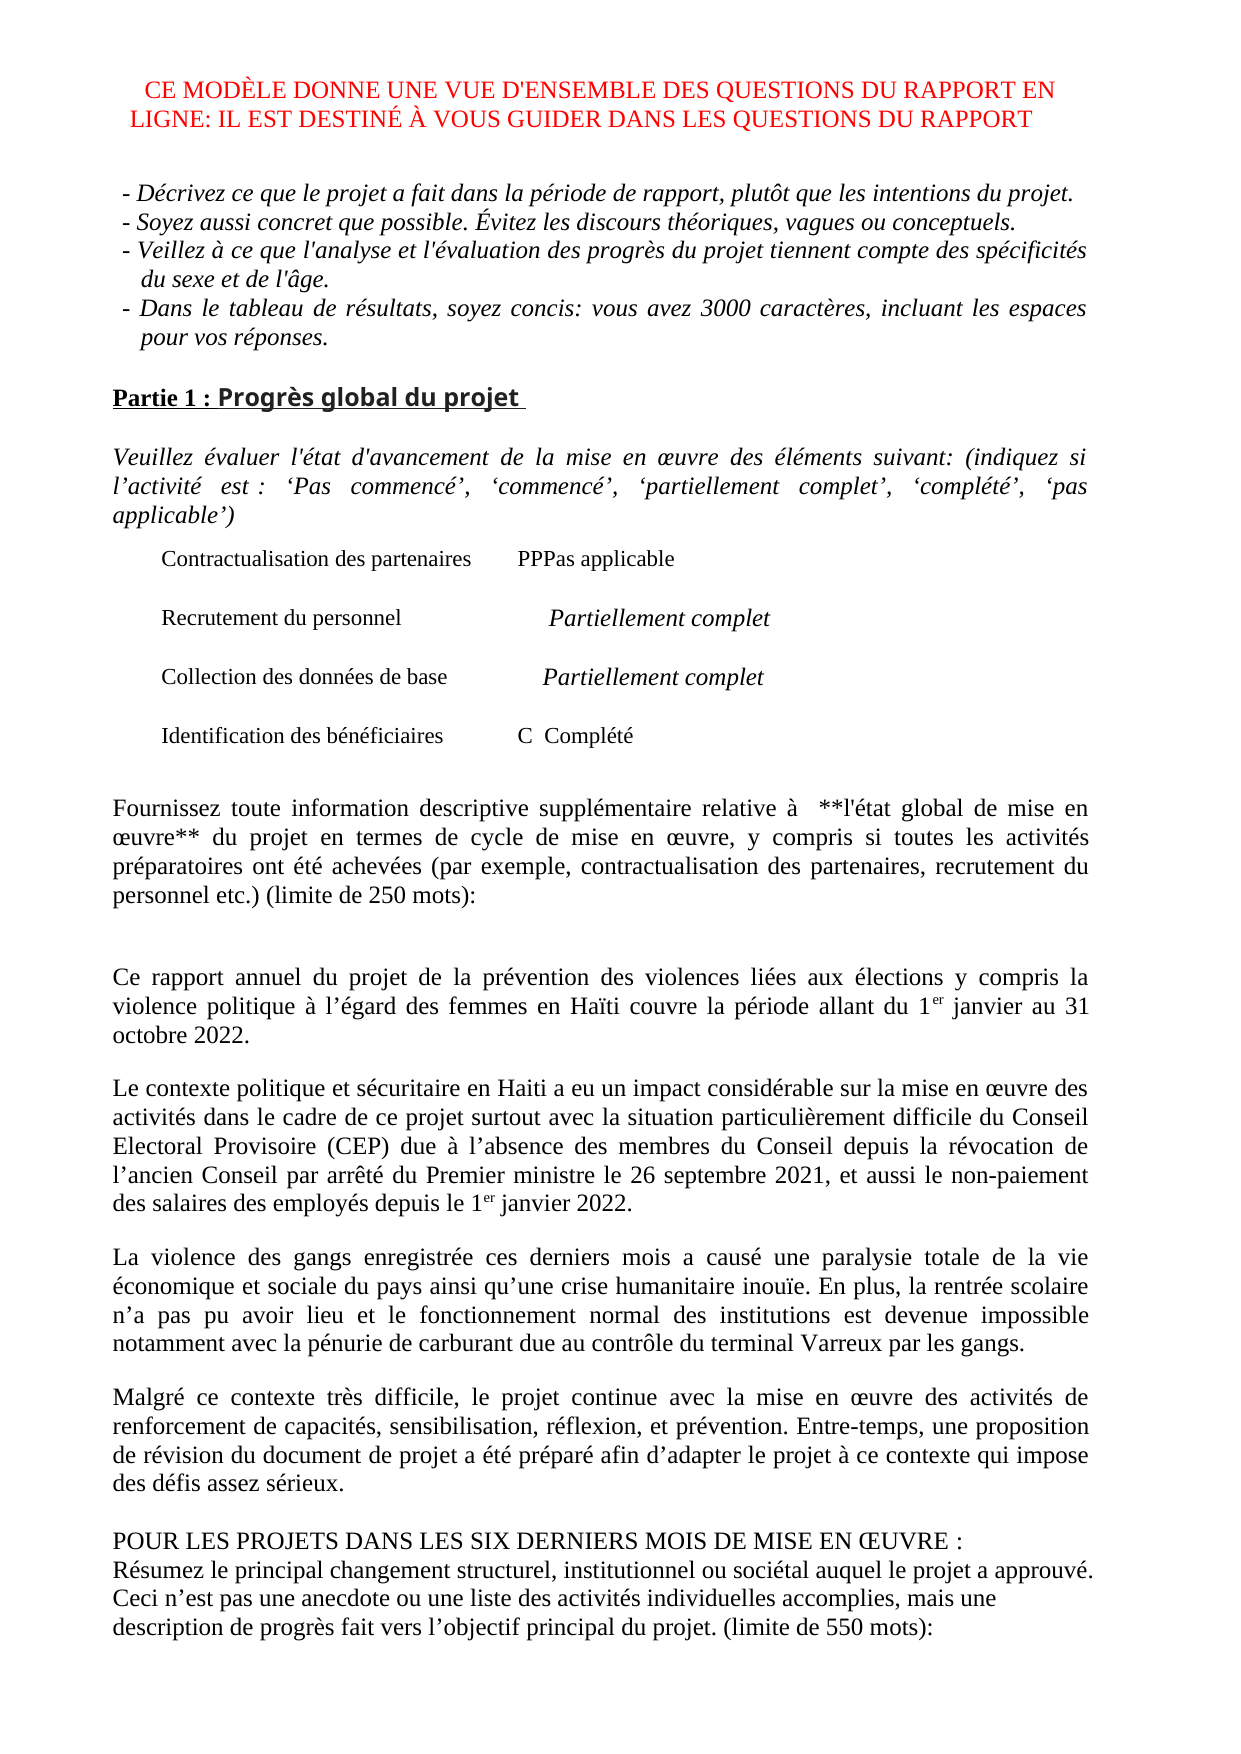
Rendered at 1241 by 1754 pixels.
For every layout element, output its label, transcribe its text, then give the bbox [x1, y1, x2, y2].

table_cell Recrutement du personnel [150, 588, 544, 647]
table_cell Identification des bénéficiaires [150, 706, 544, 765]
text Veuillez évaluer l'état d'avancement de la mise en œuvre des éléments suivant: (indiquez si l’activité est : ‘Pas commencé’, ‘commencé’, ‘partiellement complet’, ‘complété’, ‘pas applicable’) [112, 442, 1090, 528]
table_cell Partiellement complet [544, 647, 937, 706]
text - Veillez à ce que l'analyse et l'évaluation des progrès du projet tiennent compte des spécificités du sexe et de l'âge. [122, 236, 1090, 293]
table_header PPPas applicable [544, 529, 937, 587]
text La violence des gangs enregistrée ces derniers mois a causé une paralysie totale de la vie économique et sociale du pays ainsi qu’une crise humanitaire inouïe. En plus, la rentrée scolaire n’a pas pu avoir lieu et le fonctionnement normal des institutions est devenue impossible notamment avec la pénurie de carburant due au contrôle du terminal Varreux par les gangs. [112, 1242, 1090, 1357]
text Partie 1 : Progrès global du projet [112, 379, 1090, 413]
text Le contexte politique et sécuritaire en Haiti a eu un impact considérable sur la mise en œuvre des activités dans le cadre de ce projet surtout avec la situation particulièrement difficile du Conseil Electoral Provisoire (CEP) due à l’absence des membres du Conseil depuis la révocation de l’ancien Conseil par arrêté du Premier ministre le 26 septembre 2021, et aussi le non-paiement des salaires des employés depuis le 1er janvier 2022. [112, 1073, 1090, 1217]
text - Décrivez ce que le projet a fait dans la période de rapport, plutôt que les intentions du projet. [122, 178, 1090, 207]
table_cell Collection des données de base [150, 647, 544, 706]
text - Soyez aussi concret que possible. Évitez les discours théoriques, vagues ou conceptuels. [122, 207, 1090, 236]
text Ce rapport annuel du projet de la prévention des violences liées aux élections y compris la violence politique à l’égard des femmes en Haïti couvre la période allant du 1er janvier au 31 octobre 2022. [112, 962, 1090, 1048]
text Résumez le principal changement structurel, institutionnel ou sociétal auquel le projet a approuvé. Ceci n’est pas une anecdote ou une liste des activités individuelles accomplies, mais une description de progrès fait vers l’objectif principal du projet. (limite de 550 mots): [112, 1555, 1106, 1641]
table_cell C Complété [544, 706, 937, 765]
table_cell Partiellement complet [544, 588, 937, 647]
text - Dans le tableau de résultats, soyez concis: vous avez 3000 caractères, incluant les espaces pour vos réponses. [122, 293, 1090, 351]
table_header Contractualisation des partenaires [150, 529, 544, 587]
text POUR LES PROJETS DANS LES SIX DERNIERS MOIS DE MISE EN ŒUVRE : [112, 1526, 1106, 1555]
text Fournissez toute information descriptive supplémentaire relative à **l'état global de mise en œuvre** du projet en termes de cycle de mise en œuvre, y compris si toutes les activités préparatoires ont été achevées (par exemple, contractualisation des partenaires, recrutement du personnel etc.) (limite de 250 mots): [112, 793, 1090, 908]
text Malgré ce contexte très difficile, le projet continue avec la mise en œuvre des activités de renforcement de capacités, sensibilisation, réflexion, et prévention. Entre-temps, une proposition de révision du document de projet a été préparé afin d’adapter le projet à ce contexte qui impose des défis assez sérieux. [112, 1382, 1090, 1497]
